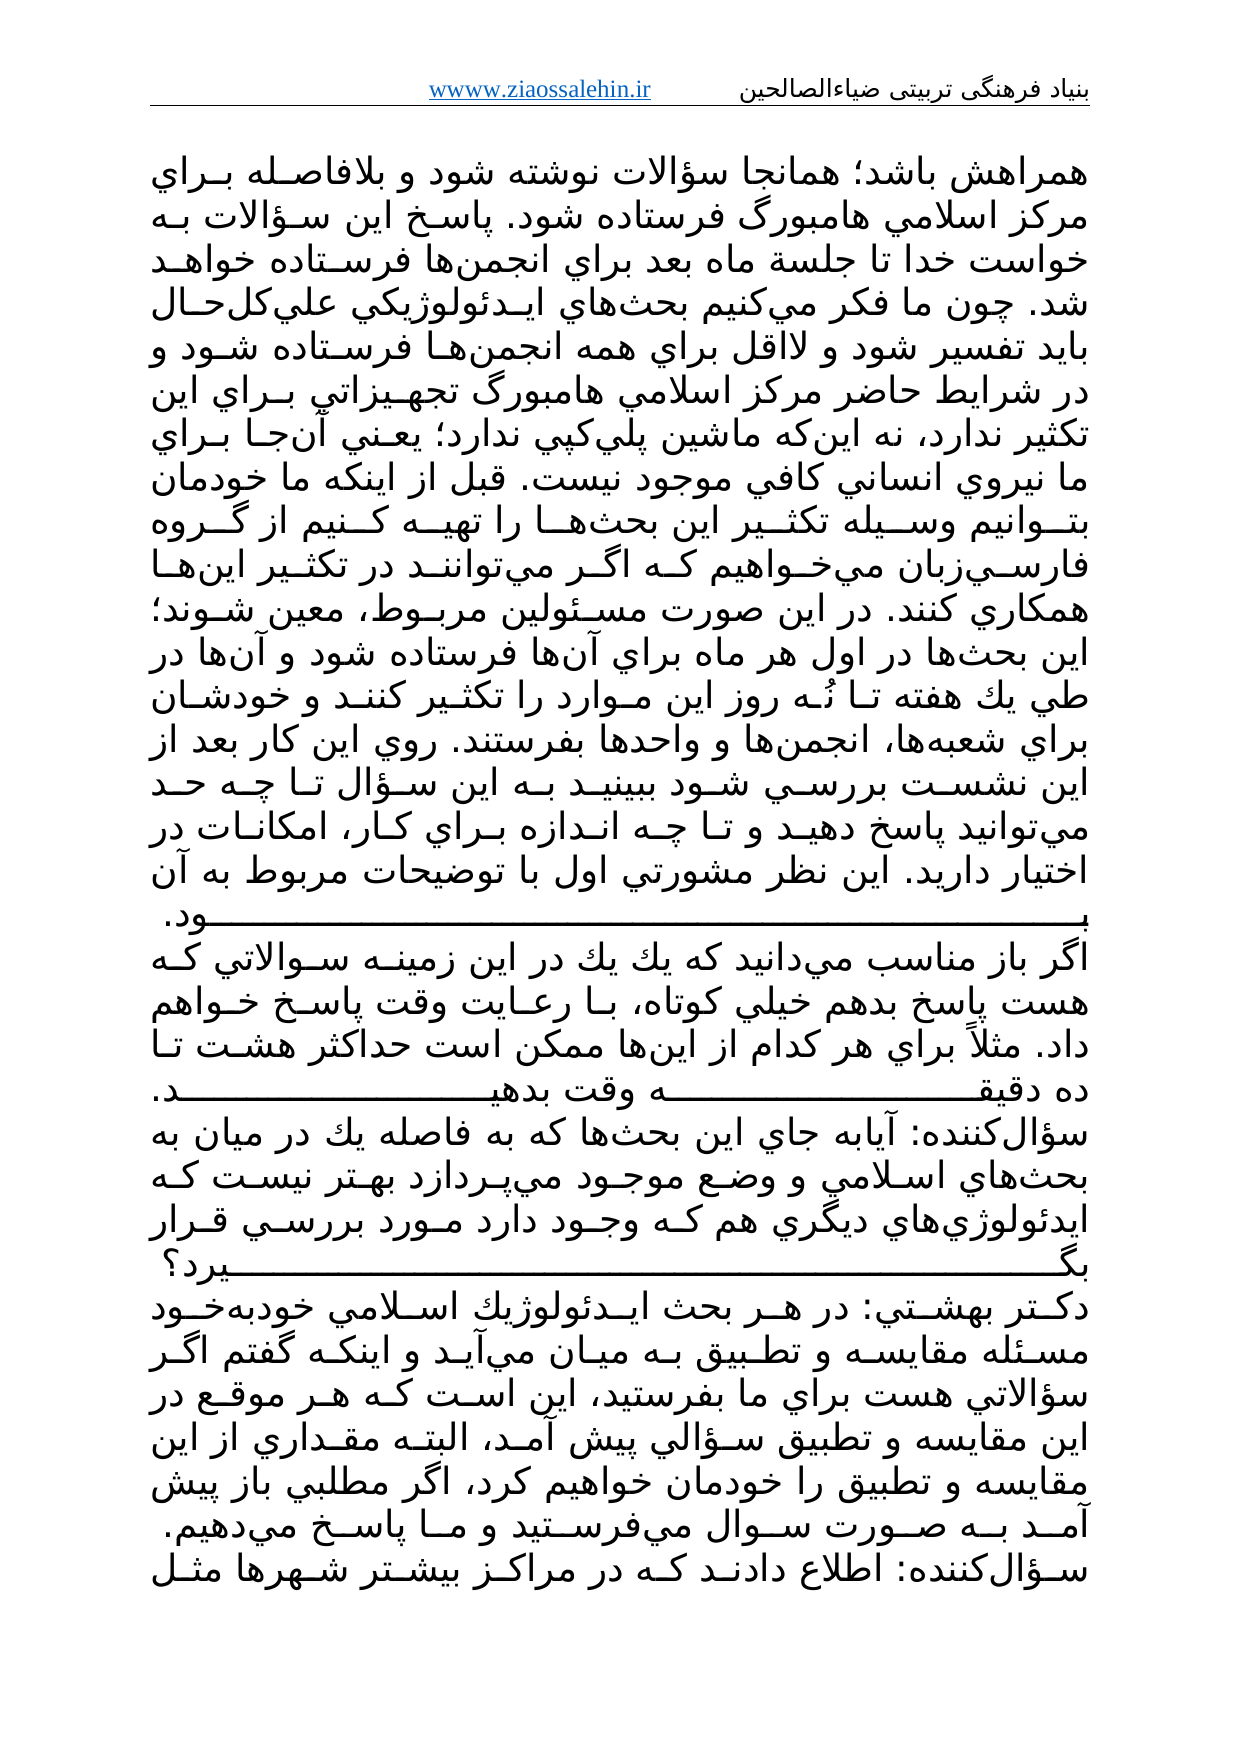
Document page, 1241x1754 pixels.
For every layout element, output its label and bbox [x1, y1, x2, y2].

text [150, 150, 1090, 1590]
